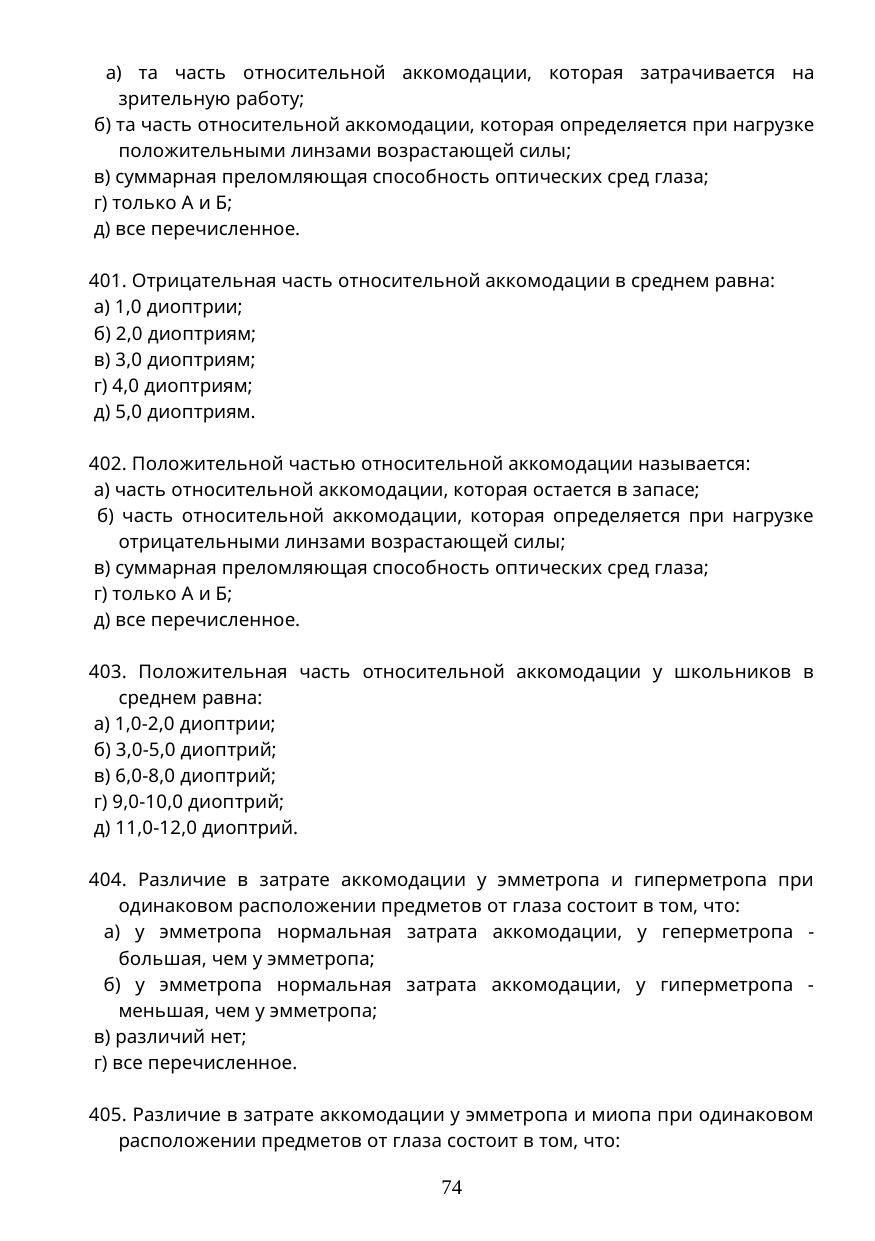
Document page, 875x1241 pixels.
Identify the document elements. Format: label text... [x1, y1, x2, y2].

text а) 1,0 диоптрии; [89, 293, 815, 319]
text в) 3,0 диоптриям; [89, 346, 815, 372]
text д) все перечисленное. [89, 215, 815, 241]
text д) 5,0 диоптриям. [89, 398, 815, 424]
text а) часть относительной аккомодации, которая остается в запасе; [89, 476, 815, 502]
text в) суммарная преломляющая способность оптических сред глаза; [89, 554, 815, 580]
text а) у эмметропа нормальная затрата аккомодации, у геперметропа - большая, чем у эмметропа; [89, 918, 815, 971]
text г) только А и Б; [89, 580, 815, 606]
text б) та часть относительной аккомодации, которая определяется при нагрузке положительными линзами возрастающей силы; [89, 111, 815, 163]
text 402. Положительной частью относительной аккомодации называется: [89, 450, 815, 476]
text в) 6,0-8,0 диоптрий; [89, 762, 815, 788]
text а) 1,0-2,0 диоптрии; [89, 710, 815, 736]
text 404. Различие в затрате аккомодации у эмметропа и гиперметропа при одинаковом расположении предметов от глаза состоит в том, что: [89, 866, 815, 918]
text г) 9,0-10,0 диоптрий; [89, 788, 815, 814]
text б) 3,0-5,0 диоптрий; [89, 736, 815, 762]
text г) только А и Б; [89, 189, 815, 215]
text б) часть относительной аккомодации, которая определяется при нагрузке отрицательными линзами возрастающей силы; [89, 502, 815, 554]
text д) 11,0-12,0 диоптрий. [89, 814, 815, 840]
text а) та часть относительной аккомодации, которая затрачивается на зрительную работу; [89, 59, 815, 111]
text б) 2,0 диоптриям; [89, 319, 815, 346]
text 401. Отрицательная часть относительной аккомодации в среднем равна: [89, 267, 815, 293]
text в) суммарная преломляющая способность оптических сред глаза; [89, 163, 815, 189]
text г) 4,0 диоптриям; [89, 372, 815, 398]
text в) различий нет; [89, 1023, 815, 1049]
text г) все перечисленное. [89, 1049, 815, 1075]
text б) у эмметропа нормальная затрата аккомодации, у гиперметропа - меньшая, чем у эмметропа; [89, 971, 815, 1023]
text 403. Положительная часть относительной аккомодации у школьников в среднем равна: [89, 658, 815, 710]
text 405. Различие в затрате аккомодации у эмметропа и миопа при одинаковом расположении предметов от глаза состоит в том, что: [89, 1101, 815, 1153]
text д) все перечисленное. [89, 606, 815, 632]
